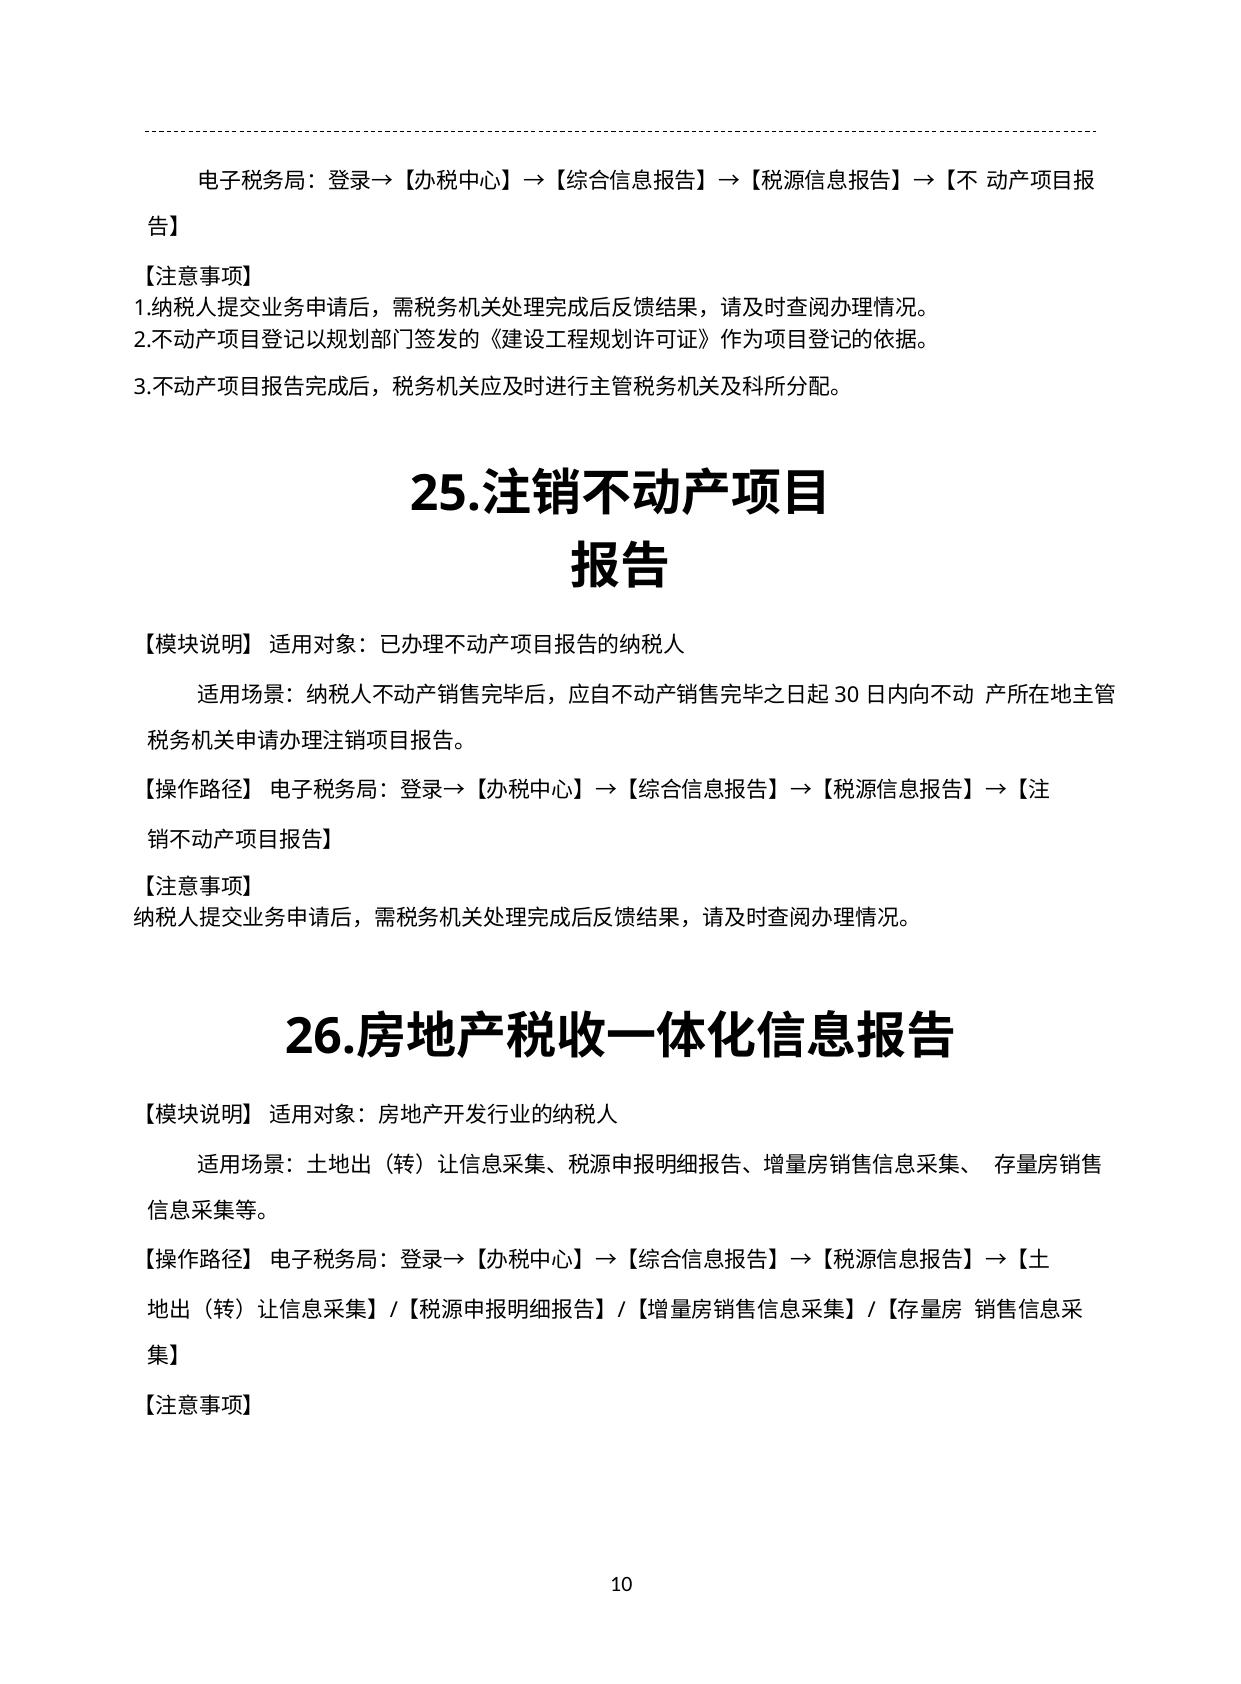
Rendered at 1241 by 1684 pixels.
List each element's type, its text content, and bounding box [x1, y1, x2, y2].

text 【操作路径】 电子税务局：登录→【办税中心】→【综合信息报告】→【税源信息报告】→【注 [133, 772, 1117, 804]
text 1.纳税人提交业务申请后，需税务机关处理完成后反馈结果，请及时查阅办理情况。 [133, 290, 1117, 322]
subtitle 25.注销不动产项目报告 [402, 453, 838, 598]
text 电子税务局：登录→【办税中心】→【综合信息报告】→【税源信息报告】→【不 动产项目报告】 [148, 163, 1117, 241]
text 【模块说明】 适用对象：已办理不动产项目报告的纳税人 [133, 627, 719, 659]
text 【模块说明】 适用对象：房地产开发行业的纳税人 [133, 1097, 669, 1129]
text 销不动产项目报告】 [148, 822, 1117, 854]
text 地出（转）让信息采集】/【税源申报明细报告】/【增量房销售信息采集】/【存量房 销售信息采集】 [148, 1292, 1117, 1369]
text 3.不动产项目报告完成后，税务机关应及时进行主管税务机关及科所分配。 [133, 369, 1117, 401]
text 适用场景：纳税人不动产销售完毕后，应自不动产销售完毕之日起 30 日内向不动 产所在地主管税务机关申请办理注销项目报告。 [148, 677, 1117, 754]
subtitle 26.房地产税收一体化信息报告 [140, 995, 1100, 1068]
text 适用场景：土地出（转）让信息采集、税源申报明细报告、增量房销售信息采集、 存量房销售信息采集等。 [148, 1147, 1117, 1224]
text 2.不动产项目登记以规划部门签发的《建设工程规划许可证》作为项目登记的依据。 [133, 322, 1117, 354]
text 纳税人提交业务申请后，需税务机关处理完成后反馈结果，请及时查阅办理情况。 [133, 900, 1117, 932]
text 【注意事项】 [133, 259, 1117, 290]
text 【注意事项】 [133, 1388, 1117, 1419]
text 【操作路径】 电子税务局：登录→【办税中心】→【综合信息报告】→【税源信息报告】→【土 [133, 1242, 1117, 1274]
text 【注意事项】 [133, 869, 1117, 900]
